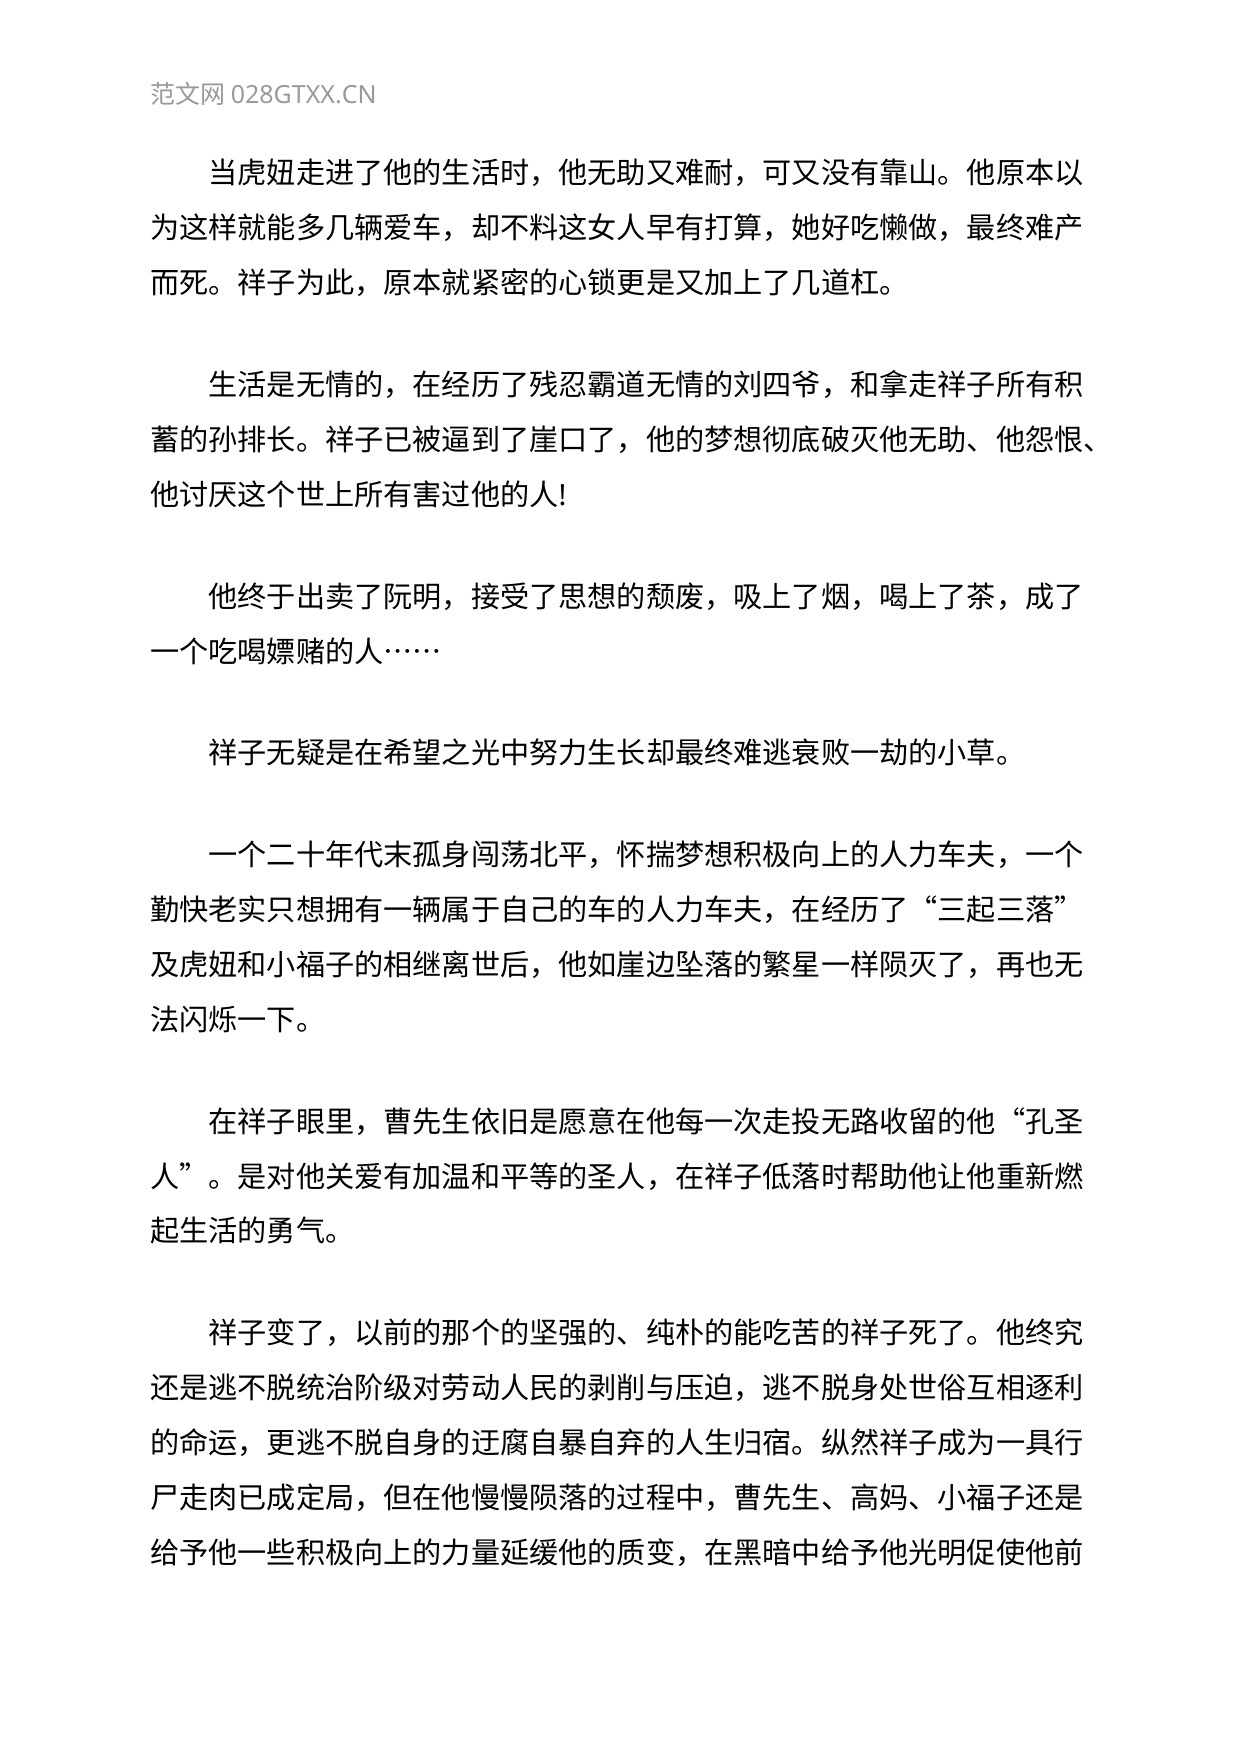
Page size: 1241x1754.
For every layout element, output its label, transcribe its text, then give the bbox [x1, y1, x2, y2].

text 祥子无疑是在希望之光中努力生长却最终难逃衰败一劫的小草。 [150, 730, 1090, 772]
text 当虎妞走进了他的生活时，他无助又难耐，可又没有靠山。他原本以为这样就能多几辆爱车，却不料这女人早有打算，她好吃懒做，最终难产而死。祥子为此，原本就紧密的心锁更是又加上了几道杠。 [150, 150, 1090, 302]
text 一个二十年代末孤身闯荡北平，怀揣梦想积极向上的人力车夫，一个勤快老实只想拥有一辆属于自己的车的人力车夫，在经历了“三起三落”及虎妞和小福子的相继离世后，他如崖边坠落的繁星一样陨灭了，再也无法闪烁一下。 [150, 832, 1090, 1039]
text 他终于出卖了阮明，接受了思想的颓废，吸上了烟，喝上了茶，成了一个吃喝嫖赌的人…… [150, 573, 1090, 671]
text 生活是无情的，在经历了残忍霸道无情的刘四爷，和拿走祥子所有积蓄的孙排长。祥子已被逼到了崖口了，他的梦想彻底破灭他无助、他怨恨、他讨厌这个世上所有害过他的人! [150, 362, 1090, 514]
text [150, 1310, 1090, 1572]
text 在祥子眼里，曹先生依旧是愿意在他每一次走投无路收留的他“孔圣人”。是对他关爱有加温和平等的圣人，在祥子低落时帮助他让他重新燃起生活的勇气。 [150, 1098, 1090, 1250]
